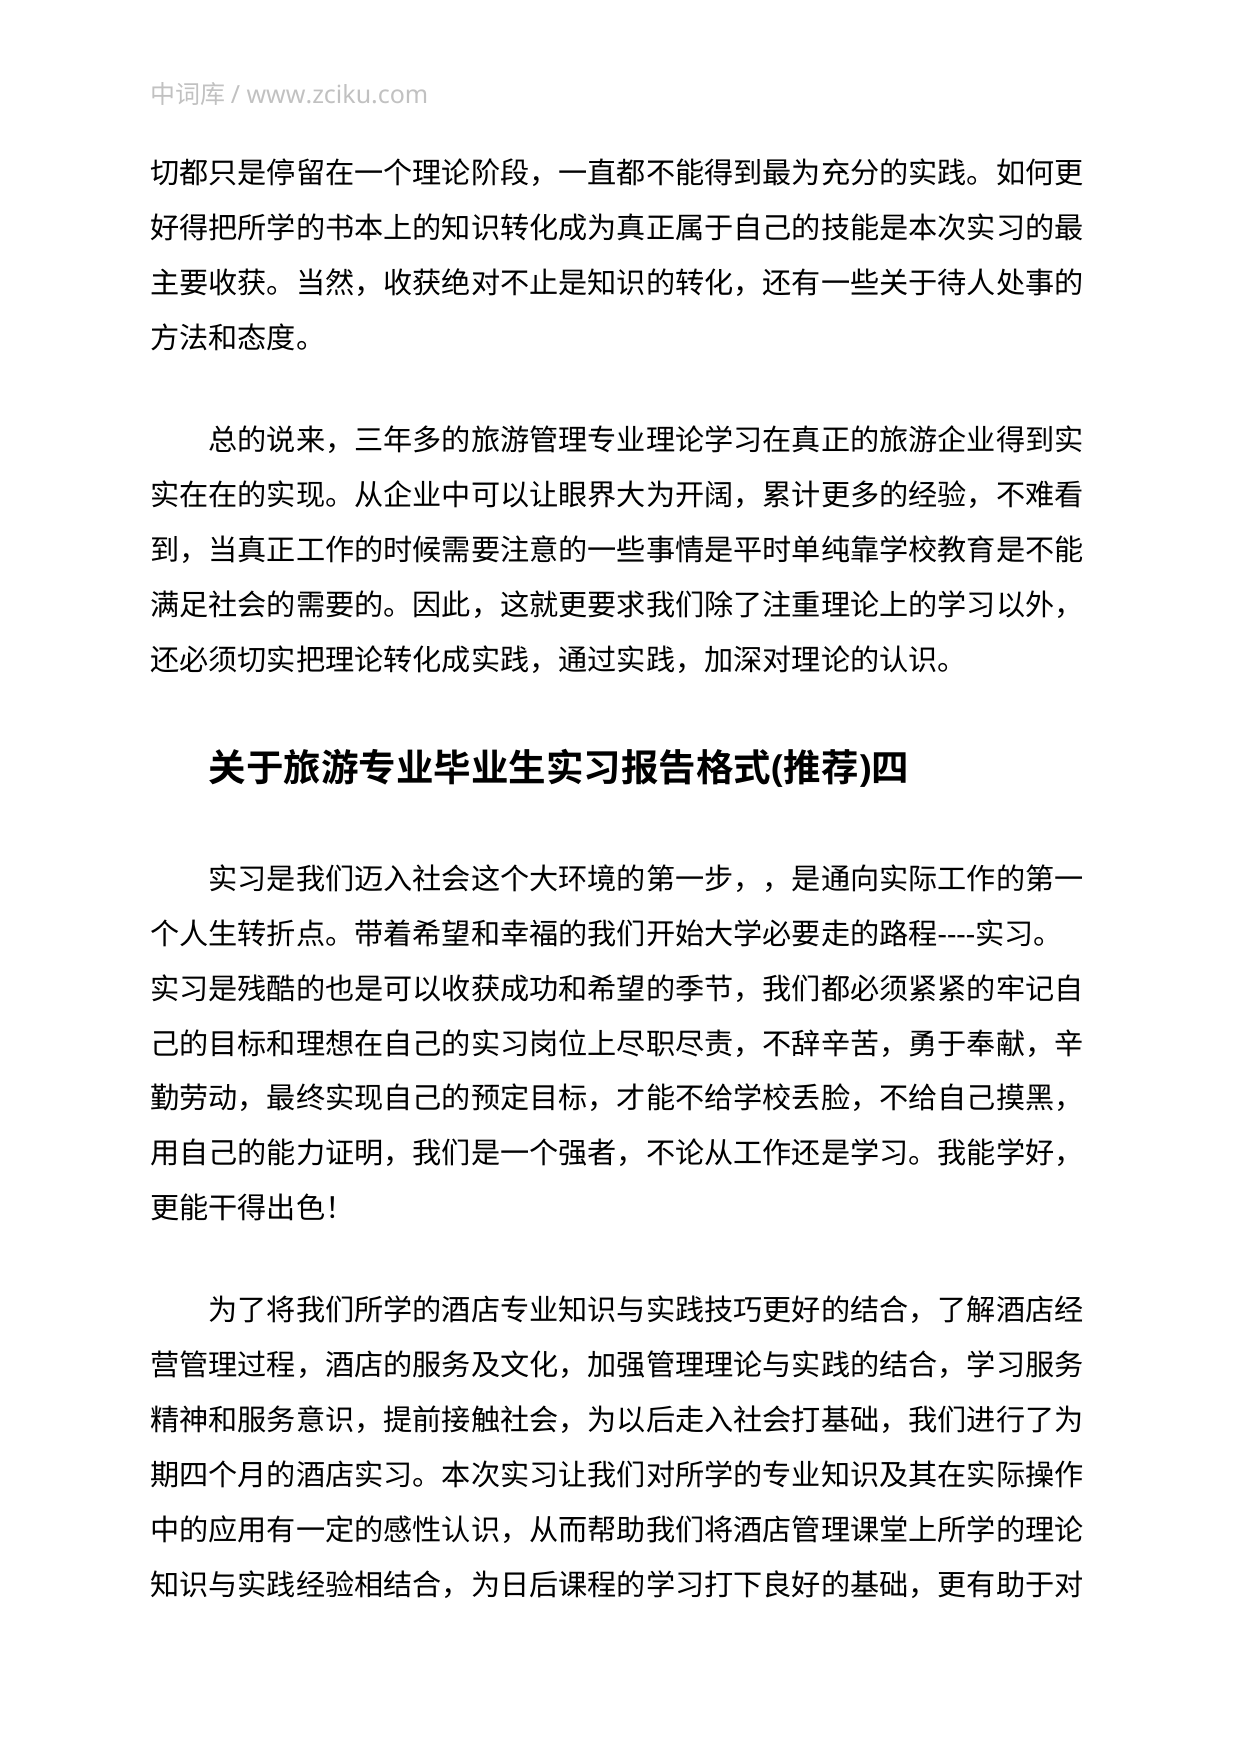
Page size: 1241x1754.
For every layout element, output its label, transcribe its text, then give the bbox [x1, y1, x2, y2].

text 总的说来，三年多的旅游管理专业理论学习在真正的旅游企业得到实实在在的实现。从企业中可以让眼界大为开阔，累计更多的经验，不难看到，当真正工作的时候需要注意的一些事情是平时单纯靠学校教育是不能满足社会的需要的。因此，这就更要求我们除了注重理论上的学习以外，还必须切实把理论转化成实践，通过实践，加深对理论的认识。 [150, 416, 1090, 678]
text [150, 1287, 1090, 1603]
text 实习是我们迈入社会这个大环境的第一步，，是通向实际工作的第一个人生转折点。带着希望和幸福的我们开始大学必要走的路程----实习。实习是残酷的也是可以收获成功和希望的季节，我们都必须紧紧的牢记自己的目标和理想在自己的实习岗位上尽职尽责，不辞辛苦，勇于奉献，辛勤劳动，最终实现自己的预定目标，才能不给学校丢脸，不给自己摸黑，用自己的能力证明，我们是一个强者，不论从工作还是学习。我能学好，更能干得出色！ [150, 855, 1090, 1227]
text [150, 150, 1090, 357]
text 关于旅游专业毕业生实习报告格式(推荐)四 [150, 738, 1090, 792]
